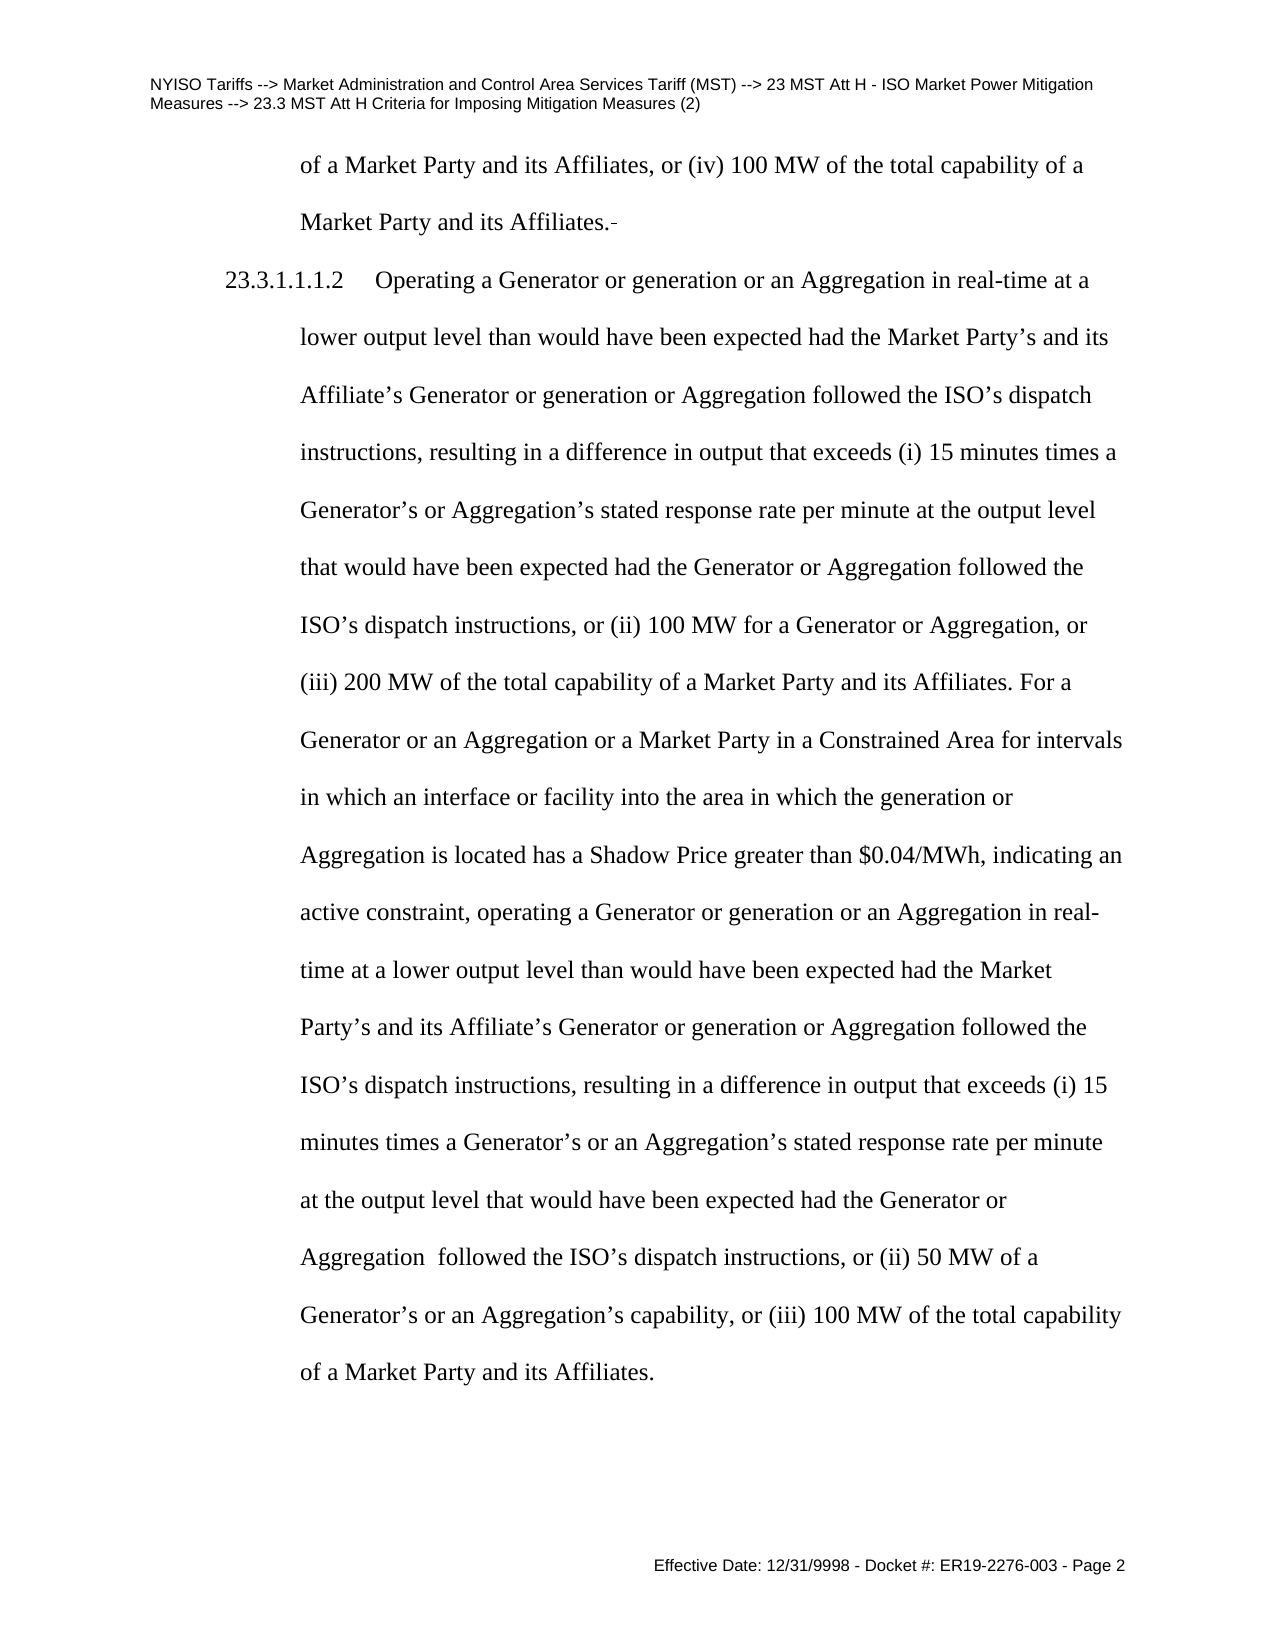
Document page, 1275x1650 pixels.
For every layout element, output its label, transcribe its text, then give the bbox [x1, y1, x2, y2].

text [225, 150, 1125, 236]
text 23.3.1.1.1.2 Operating a Generator or generation or an Aggregation in real-time at a lower output level than would have been expected had the Market Party’s and its Affiliate’s Generator or generation or Aggregation followed the ISO’s dispatch instructions, resulting in a difference in output that exceeds (i) 15 minutes times a Generator’s or Aggregation’s stated response rate per minute at the output level that would have been expected had the Generator or Aggregation followed the ISO’s dispatch instructions, or (ii) 100 MW for a Generator or Aggregation, or (iii) 200 MW of the total capability of a Market Party and its Affiliates. For a Generator or an Aggregation or a Market Party in a Constrained Area for intervals in which an interface or facility into the area in which the generation or Aggregation is located has a Shadow Price greater than $0.04/MWh, indicating an active constraint, operating a Generator or generation or an Aggregation in real-time at a lower output level than would have been expected had the Market Party’s and its Affiliate’s Generator or generation or Aggregation followed the ISO’s dispatch instructions, resulting in a difference in output that exceeds (i) 15 minutes times a Generator’s or an Aggregation’s stated response rate per minute at the output level that would have been expected had the Generator or Aggregation followed the ISO’s dispatch instructions, or (ii) 50 MW of a Generator’s or an Aggregation’s capability, or (iii) 100 MW of the total capability of a Market Party and its Affiliates. [225, 265, 1125, 1386]
